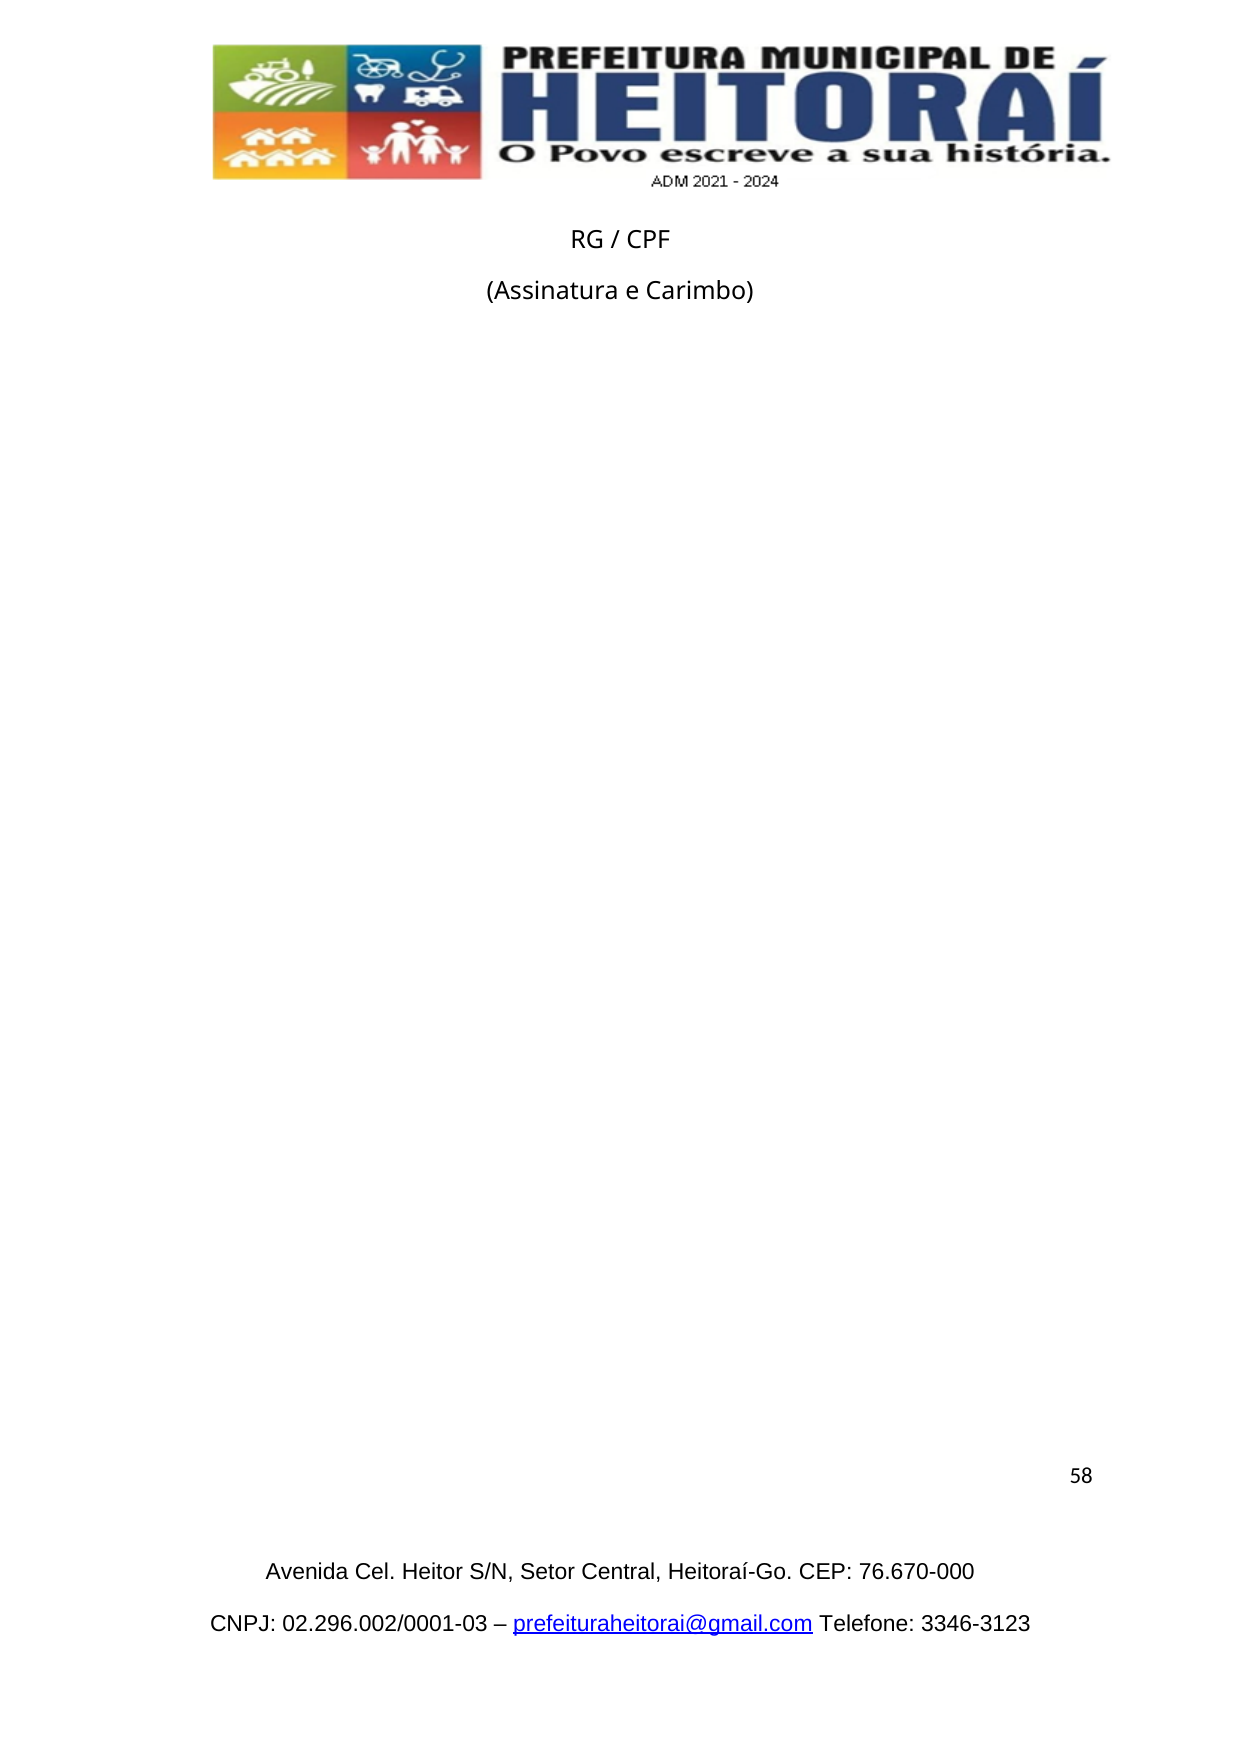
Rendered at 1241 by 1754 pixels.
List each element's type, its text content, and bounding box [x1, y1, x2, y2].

text (Assinatura e Carimbo) [148, 273, 1092, 307]
picture [212, 44, 1129, 198]
text RG / CPF [148, 222, 1092, 256]
